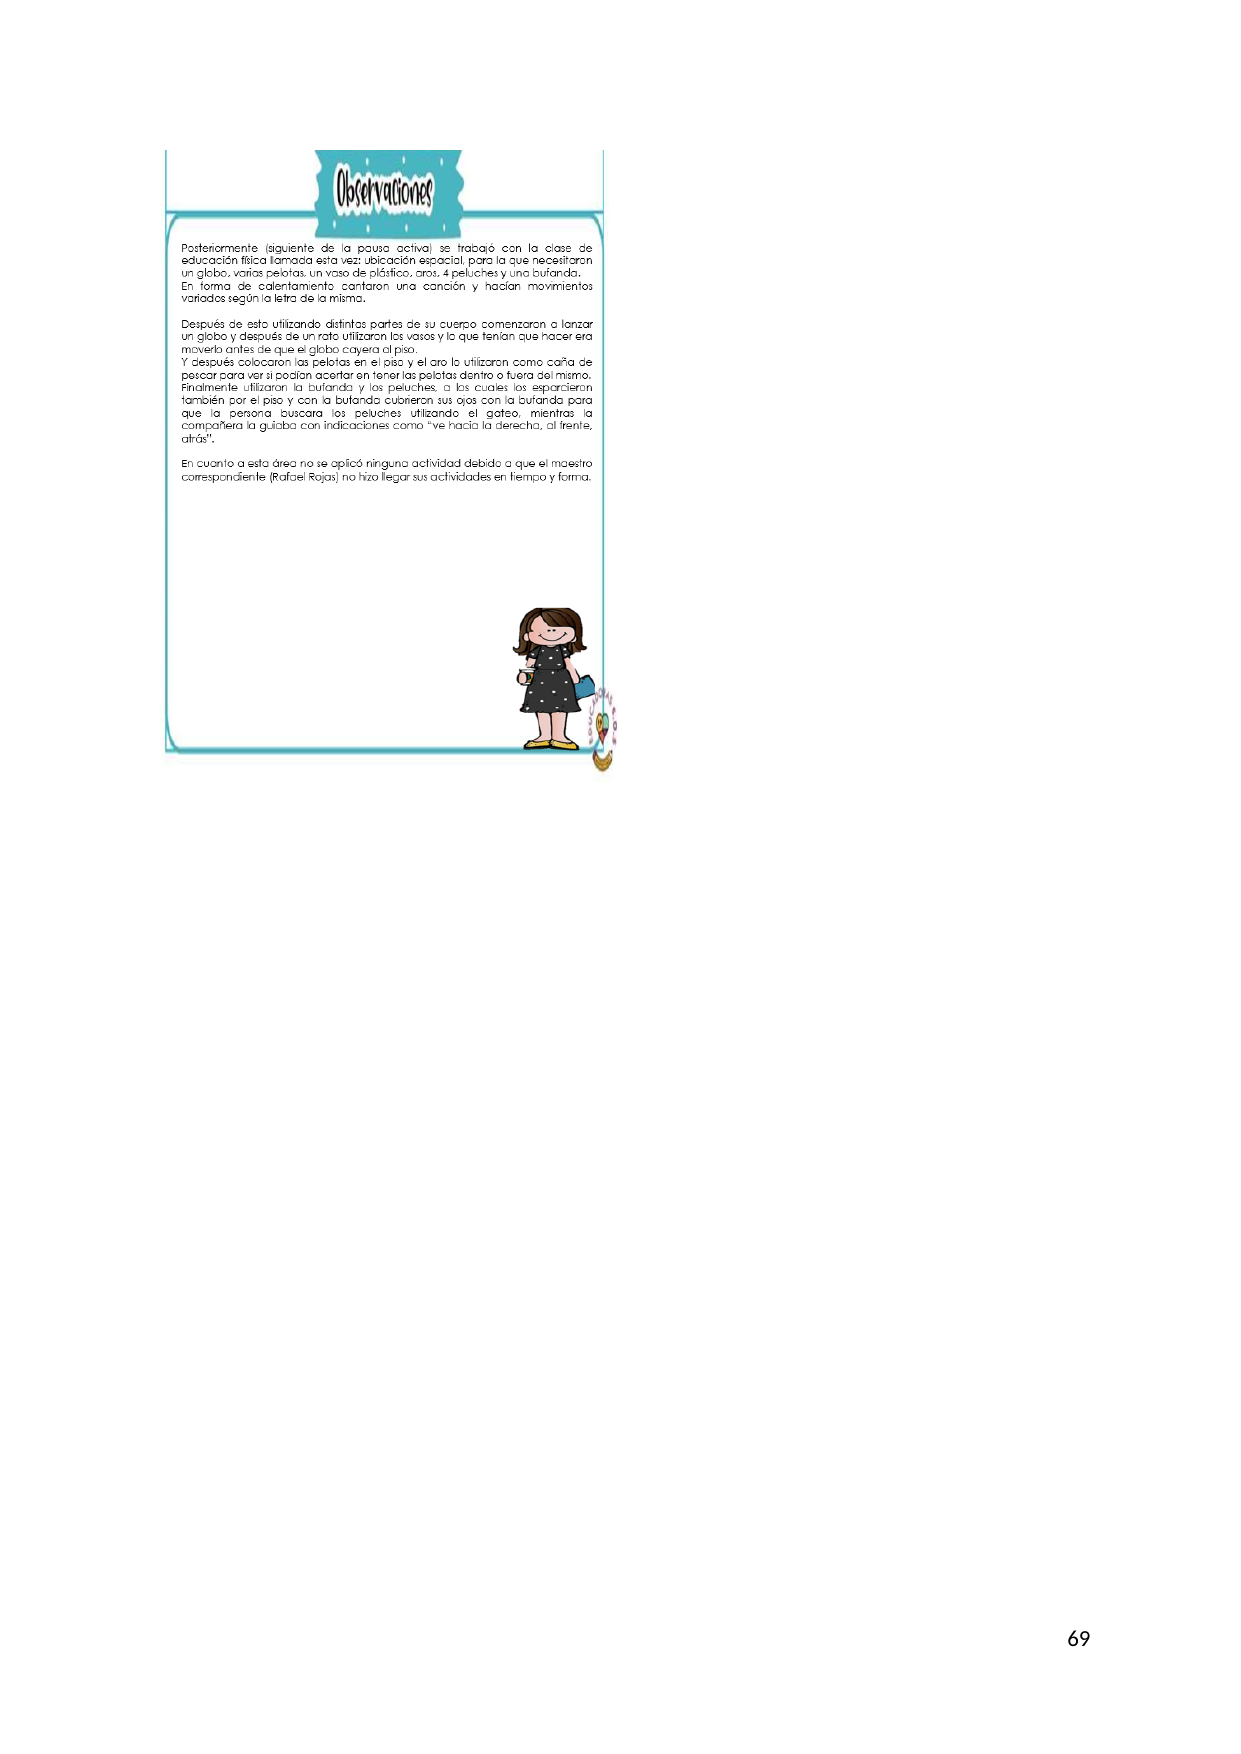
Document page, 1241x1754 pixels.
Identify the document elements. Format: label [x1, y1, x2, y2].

picture [150, 150, 618, 783]
